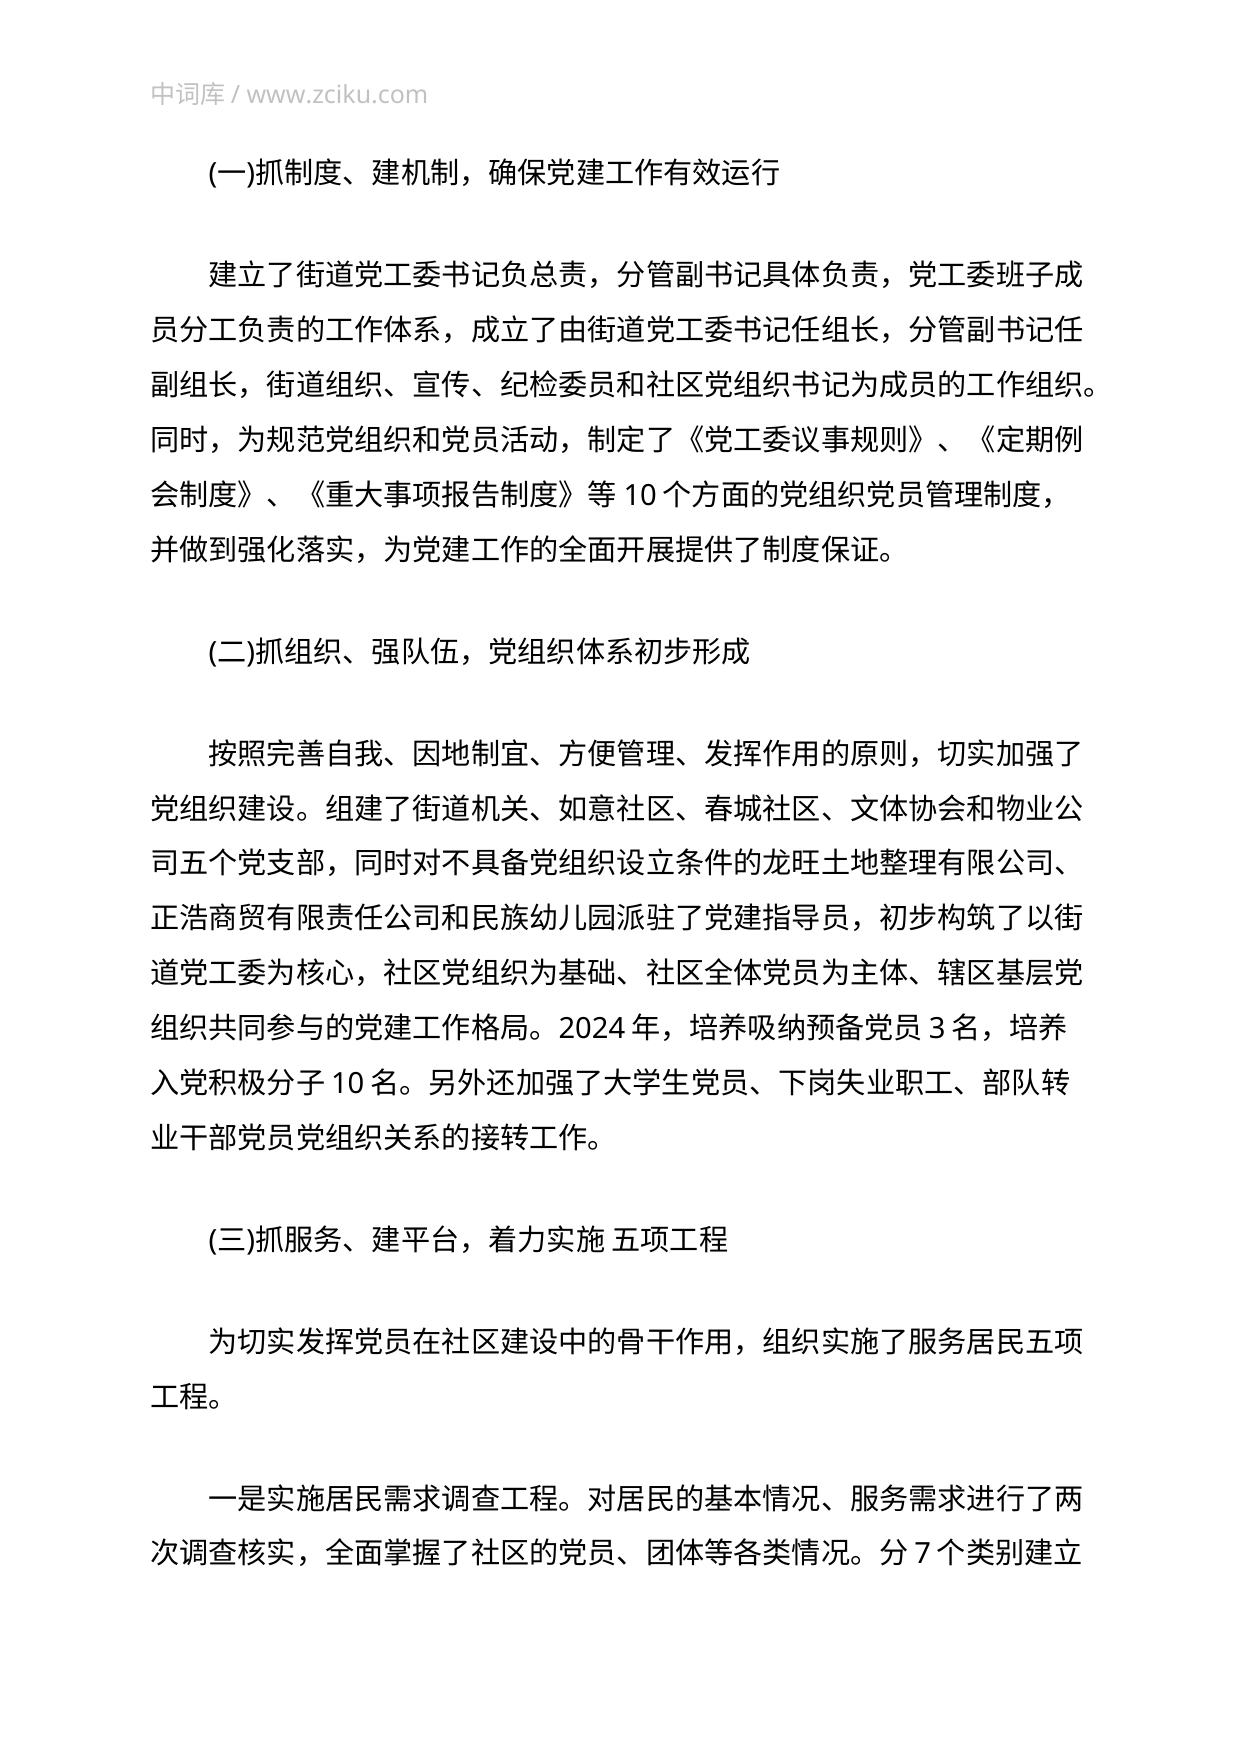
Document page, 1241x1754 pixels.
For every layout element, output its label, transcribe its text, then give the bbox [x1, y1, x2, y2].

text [150, 1475, 1090, 1572]
text (三)抓服务、建平台，着力实施 五项工程 [150, 1217, 1090, 1259]
text (一)抓制度、建机制，确保党建工作有效运行 [150, 150, 1090, 192]
text 为切实发挥党员在社区建设中的骨干作用，组织实施了服务居民五项工程。 [150, 1318, 1090, 1416]
text 按照完善自我、因地制宜、方便管理、发挥作用的原则，切实加强了党组织建设。组建了街道机关、如意社区、春城社区、文体协会和物业公司五个党支部，同时对不具备党组织设立条件的龙旺土地整理有限公司、正浩商贸有限责任公司和民族幼儿园派驻了党建指导员，初步构筑了以街道党工委为核心，社区党组织为基础、社区全体党员为主体、辖区基层党组织共同参与的党建工作格局。2024年，培养吸纳预备党员3名，培养入党积极分子10名。另外还加强了大学生党员、下岗失业职工、部队转业干部党员党组织关系的接转工作。 [150, 730, 1090, 1157]
text 建立了街道党工委书记负总责，分管副书记具体负责，党工委班子成员分工负责的工作体系，成立了由街道党工委书记任组长，分管副书记任副组长，街道组织、宣传、纪检委员和社区党组织书记为成员的工作组织。同时，为规范党组织和党员活动，制定了《党工委议事规则》、《定期例会制度》、《重大事项报告制度》等 10个方面的党组织党员管理制度，并做到强化落实，为党建工作的全面开展提供了制度保证。 [150, 252, 1090, 569]
text (二)抓组织、强队伍，党组织体系初步形成 [150, 628, 1090, 671]
